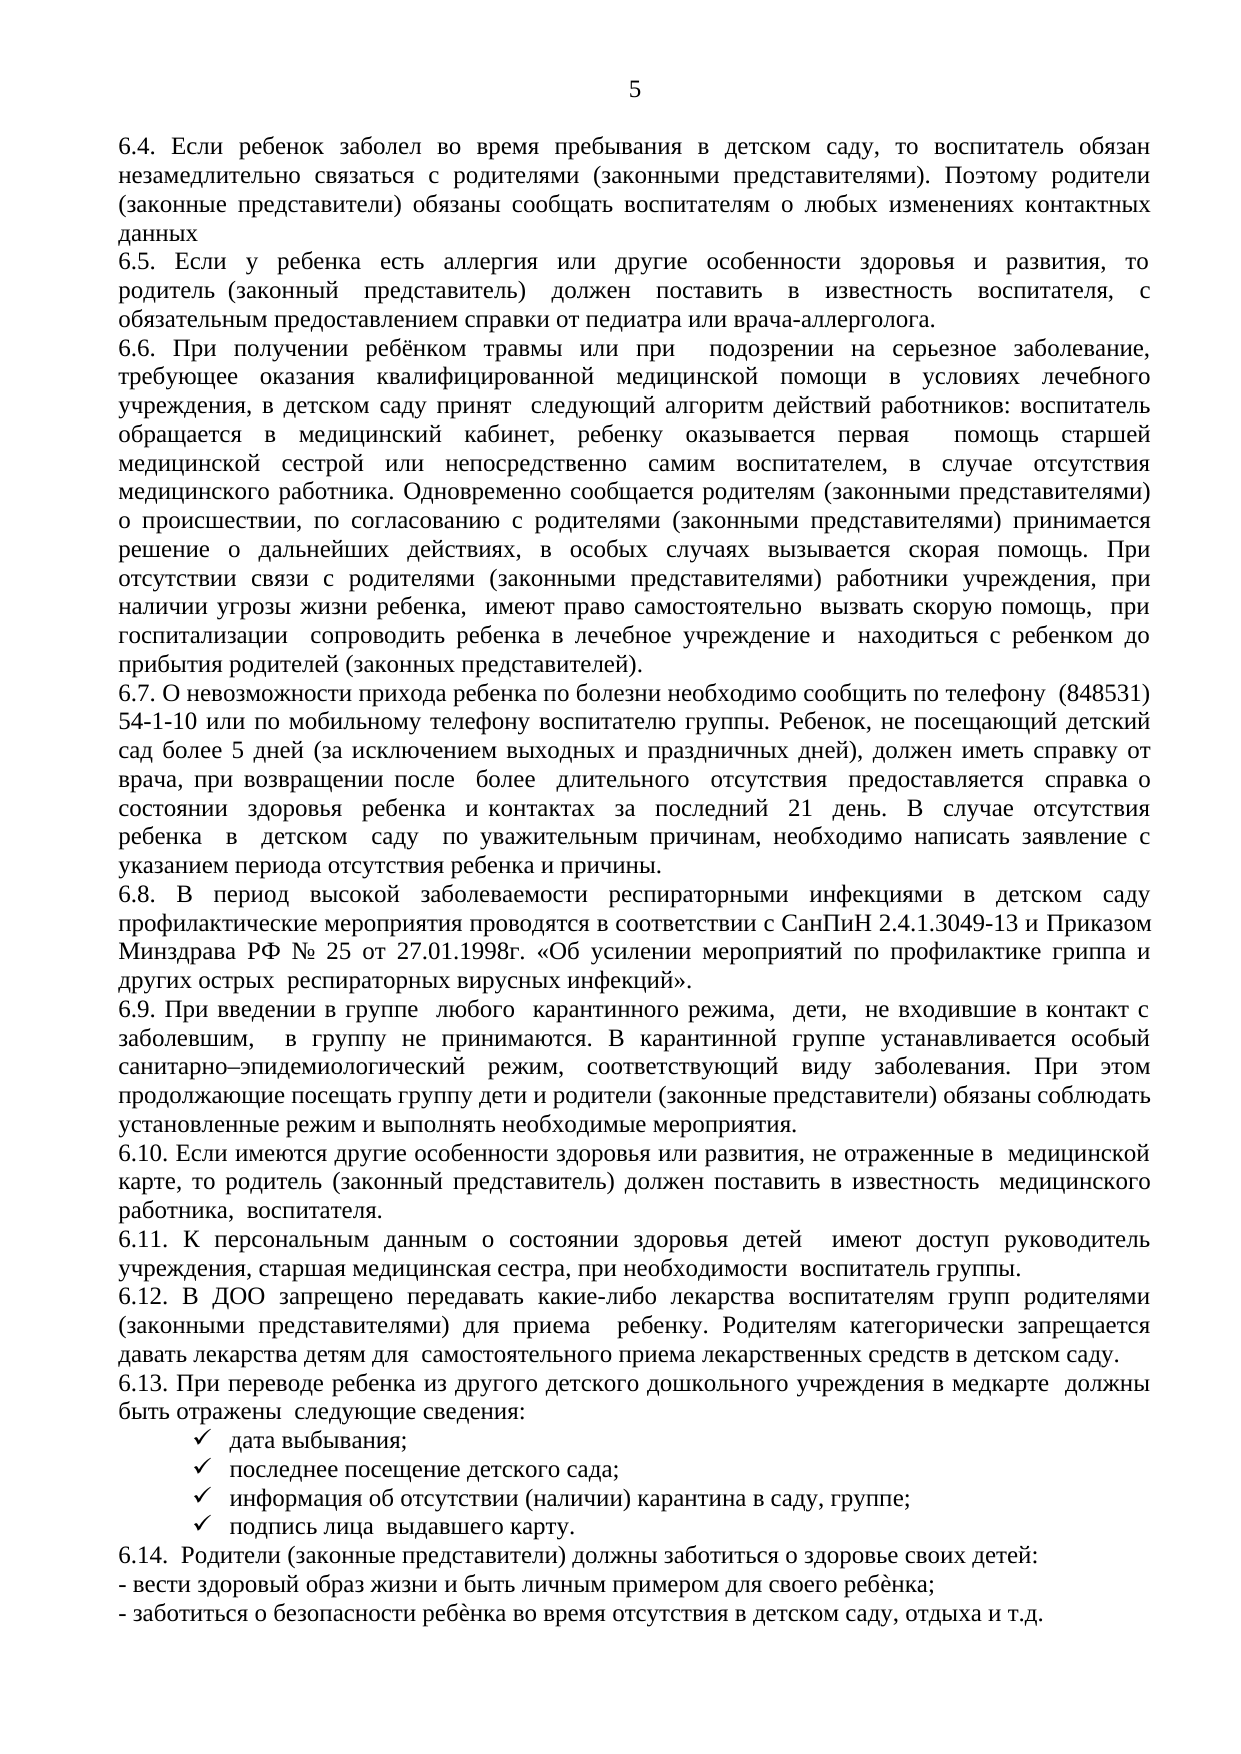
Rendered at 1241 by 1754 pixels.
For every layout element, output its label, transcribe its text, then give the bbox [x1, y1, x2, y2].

text 6.9. При введении в группе любого карантинного режима, дети, не входившие в контакт с заболевшим, в группу не принимаются. В карантинной группе устанавливается особый санитарно–эпидемиологический режим, соответствующий виду заболевания. При этом продолжающие посещать группу дети и родители (законные представители) обязаны соблюдать установленные режим и выполнять необходимые мероприятия. [118, 994, 1152, 1138]
text 6.13. При переводе ребенка из другого детского дошкольного учреждения в медкарте должны быть отражены следующие сведения: [118, 1368, 1152, 1425]
list последнее посещение детского сада; [192, 1454, 1152, 1483]
text 6.7. О невозможности прихода ребенка по болезни необходимо сообщить по телефону (848531) 54-1-10 или по мобильному телефону воспитателю группы. Ребенок, не посещающий детский сад более 5 дней (за исключением выходных и праздничных дней), должен иметь справку от врача, при возвращении после более длительного отсутствия предоставляется справка о состоянии здоровья ребенка и контактах за последний 21 день. В случае отсутствия ребенка в детском саду по уважительным причинам, необходимо написать заявление с указанием периода отсутствия ребенка и причины. [118, 678, 1152, 879]
text 6.6. При получении ребёнком травмы или при подозрении на серьезное заболевание, требующее оказания квалифицированной медицинской помощи в условиях лечебного учреждения, в детском саду принят следующий алгоритм действий работников: воспитатель обращается в медицинский кабинет, ребенку оказывается первая помощь старшей медицинской сестрой или непосредственно самим воспитателем, в случае отсутствия медицинского работника. Одновременно сообщается родителям (законными представителями) о происшествии, по согласованию с родителями (законными представителями) принимается решение о дальнейших действиях, в особых случаях вызывается скорая помощь. При отсутствии связи с родителями (законными представителями) работники учреждения, при наличии угрозы жизни ребенка, имеют право самостоятельно вызвать скорую помощь, при госпитализации сопроводить ребенка в лечебное учреждение и находиться с ребенком до прибытия родителей (законных представителей). [118, 333, 1152, 678]
text 6.11. К персональным данным о состоянии здоровья детей имеют доступ руководитель учреждения, старшая медицинская сестра, при необходимости воспитатель группы. [118, 1224, 1152, 1281]
text - вести здоровый образ жизни и быть личным примером для своего ребѐнка; [118, 1569, 1152, 1598]
text 6.14. Родители (законные представители) должны заботиться о здоровье своих детей: [118, 1540, 1152, 1569]
text 6.10. Если имеются другие особенности здоровья или развития, не отраженные в медицинской карте, то родитель (законный представитель) должен поставить в известность медицинского работника, воспитателя. [118, 1138, 1152, 1224]
text 6.12. В ДОО запрещено передавать какие-либо лекарства воспитателям групп родителями (законными представителями) для приема ребенку. Родителям категорически запрещается давать лекарства детям для самостоятельного приема лекарственных средств в детском саду. [118, 1281, 1152, 1368]
text 6.8. В период высокой заболеваемости респираторными инфекциями в детском саду профилактические мероприятия проводятся в соответствии с СанПиН 2.4.1.3049-13 и Приказом Минздрава РФ № 25 от 27.01.1998г. «Об усилении мероприятий по профилактике гриппа и других острых респираторных вирусных инфекций». [118, 879, 1152, 994]
text - заботиться о безопасности ребѐнка во время отсутствия в детском саду, отдыха и т.д. [118, 1598, 1152, 1626]
list дата выбывания; [192, 1425, 1152, 1454]
text 6.4. Если ребенок заболел во время пребывания в детском саду, то воспитатель обязан незамедлительно связаться с родителями (законными представителями). Поэтому родители (законные представители) обязаны сообщать воспитателям о любых изменениях контактных данных [118, 131, 1152, 246]
text 6.5. Если у ребенка есть аллергия или другие особенности здоровья и развития, то родитель (законный представитель) должен поставить в известность воспитателя, с обязательным предоставлением справки от педиатра или врача-аллерголога. [118, 246, 1152, 333]
list информация об отсутствии (наличии) карантина в саду, группе; [192, 1483, 1152, 1511]
list подпись лица выдавшего карту. [192, 1511, 1152, 1540]
